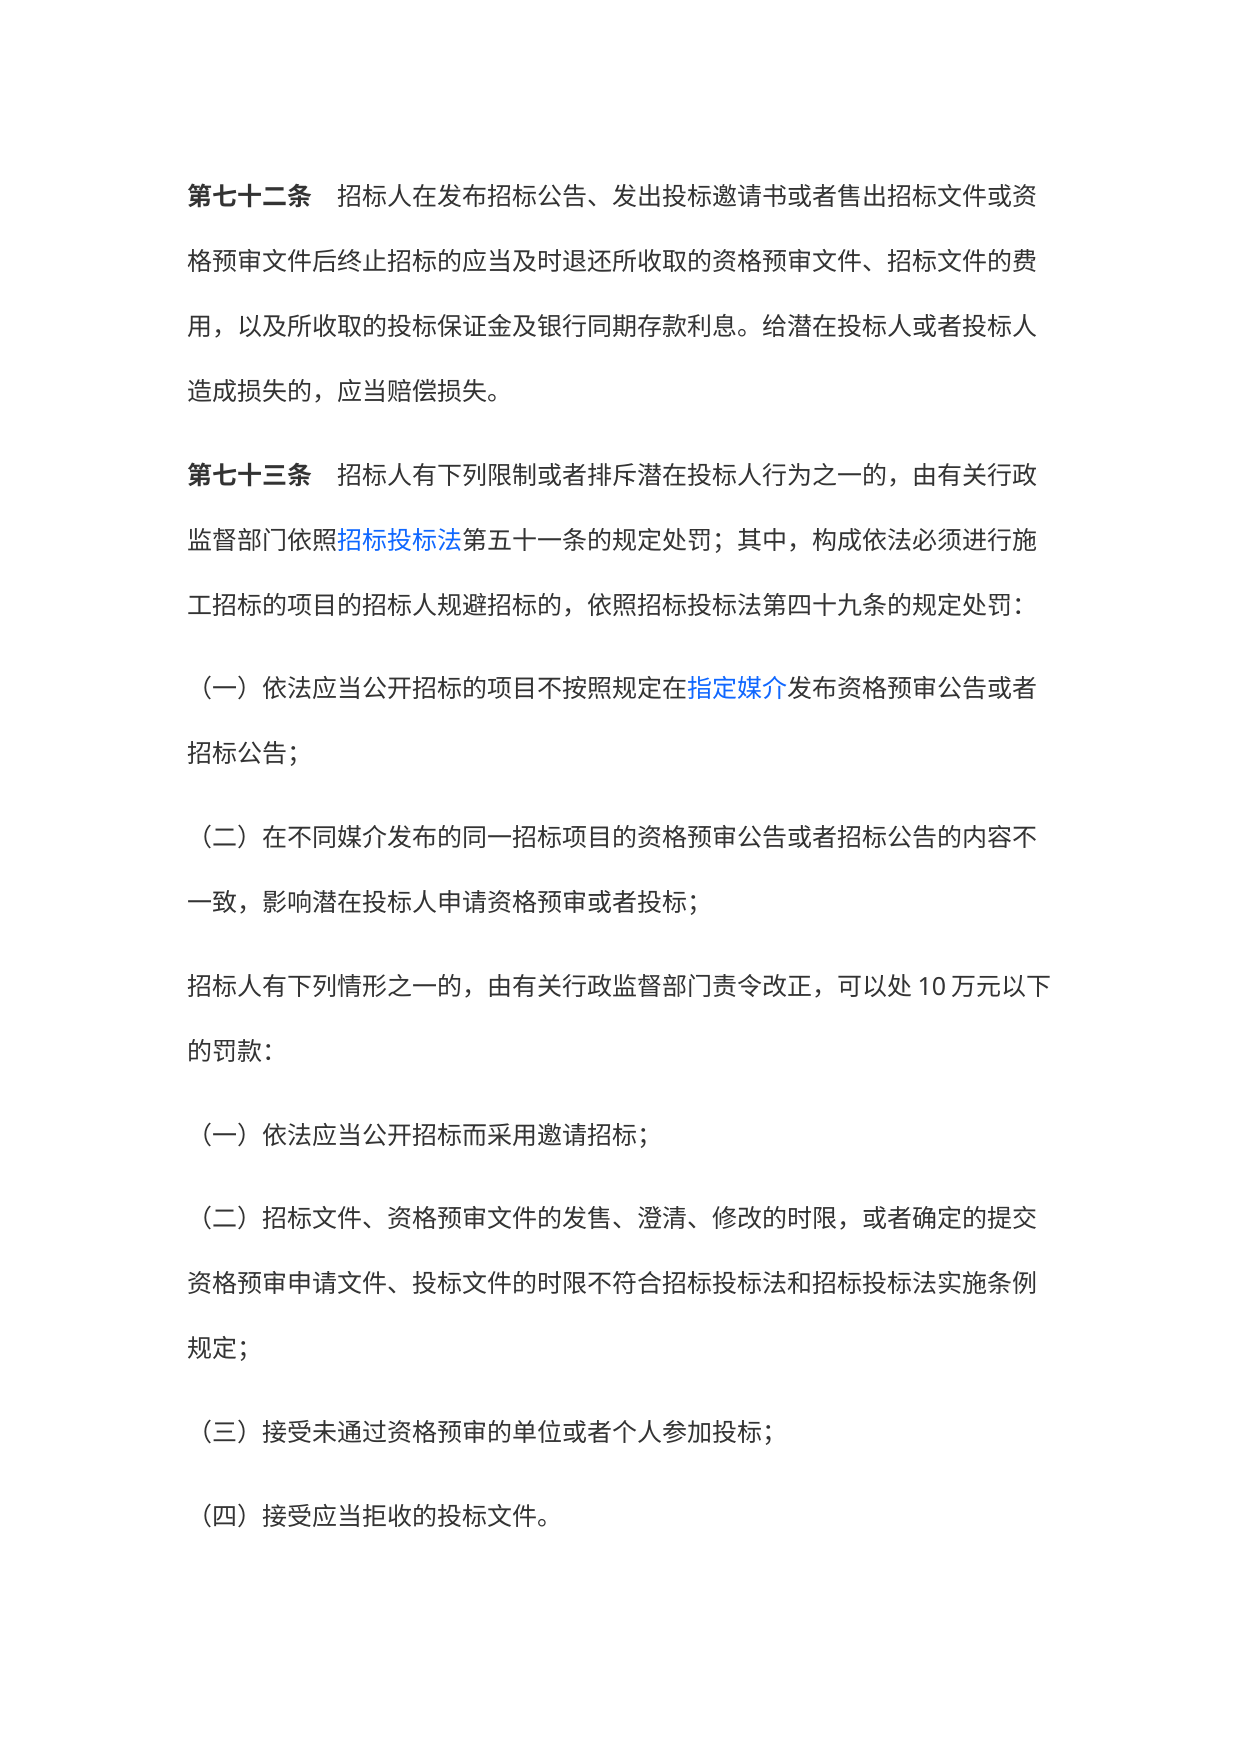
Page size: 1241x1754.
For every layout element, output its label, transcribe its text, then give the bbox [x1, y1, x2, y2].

text （二）在不同媒介发布的同一招标项目的资格预审公告或者招标公告的内容不一致，影响潜在投标人申请资格预审或者投标； [187, 803, 1053, 933]
text （四）接受应当拒收的投标文件。 [187, 1482, 1053, 1547]
text （三）接受未通过资格预审的单位或者个人参加投标； [187, 1398, 1053, 1463]
text （一）依法应当公开招标的项目不按照规定在指定媒介发布资格预审公告或者招标公告； [187, 654, 1053, 784]
text 第七十二条 招标人在发布招标公告、发出投标邀请书或者售出招标文件或资格预审文件后终止招标的应当及时退还所收取的资格预审文件、招标文件的费用，以及所收取的投标保证金及银行同期存款利息。给潜在投标人或者投标人造成损失的，应当赔偿损失。 [187, 162, 1053, 422]
text 第七十三条 招标人有下列限制或者排斥潜在投标人行为之一的，由有关行政监督部门依照招标投标法第五十一条的规定处罚；其中，构成依法必须进行施工招标的项目的招标人规避招标的，依照招标投标法第四十九条的规定处罚： [187, 441, 1053, 636]
text （二）招标文件、资格预审文件的发售、澄清、修改的时限，或者确定的提交资格预审申请文件、投标文件的时限不符合招标投标法和招标投标法实施条例规定； [187, 1184, 1053, 1379]
text 招标人有下列情形之一的，由有关行政监督部门责令改正，可以处10万元以下的罚款： [187, 952, 1053, 1082]
text （一）依法应当公开招标而采用邀请招标； [187, 1101, 1053, 1166]
